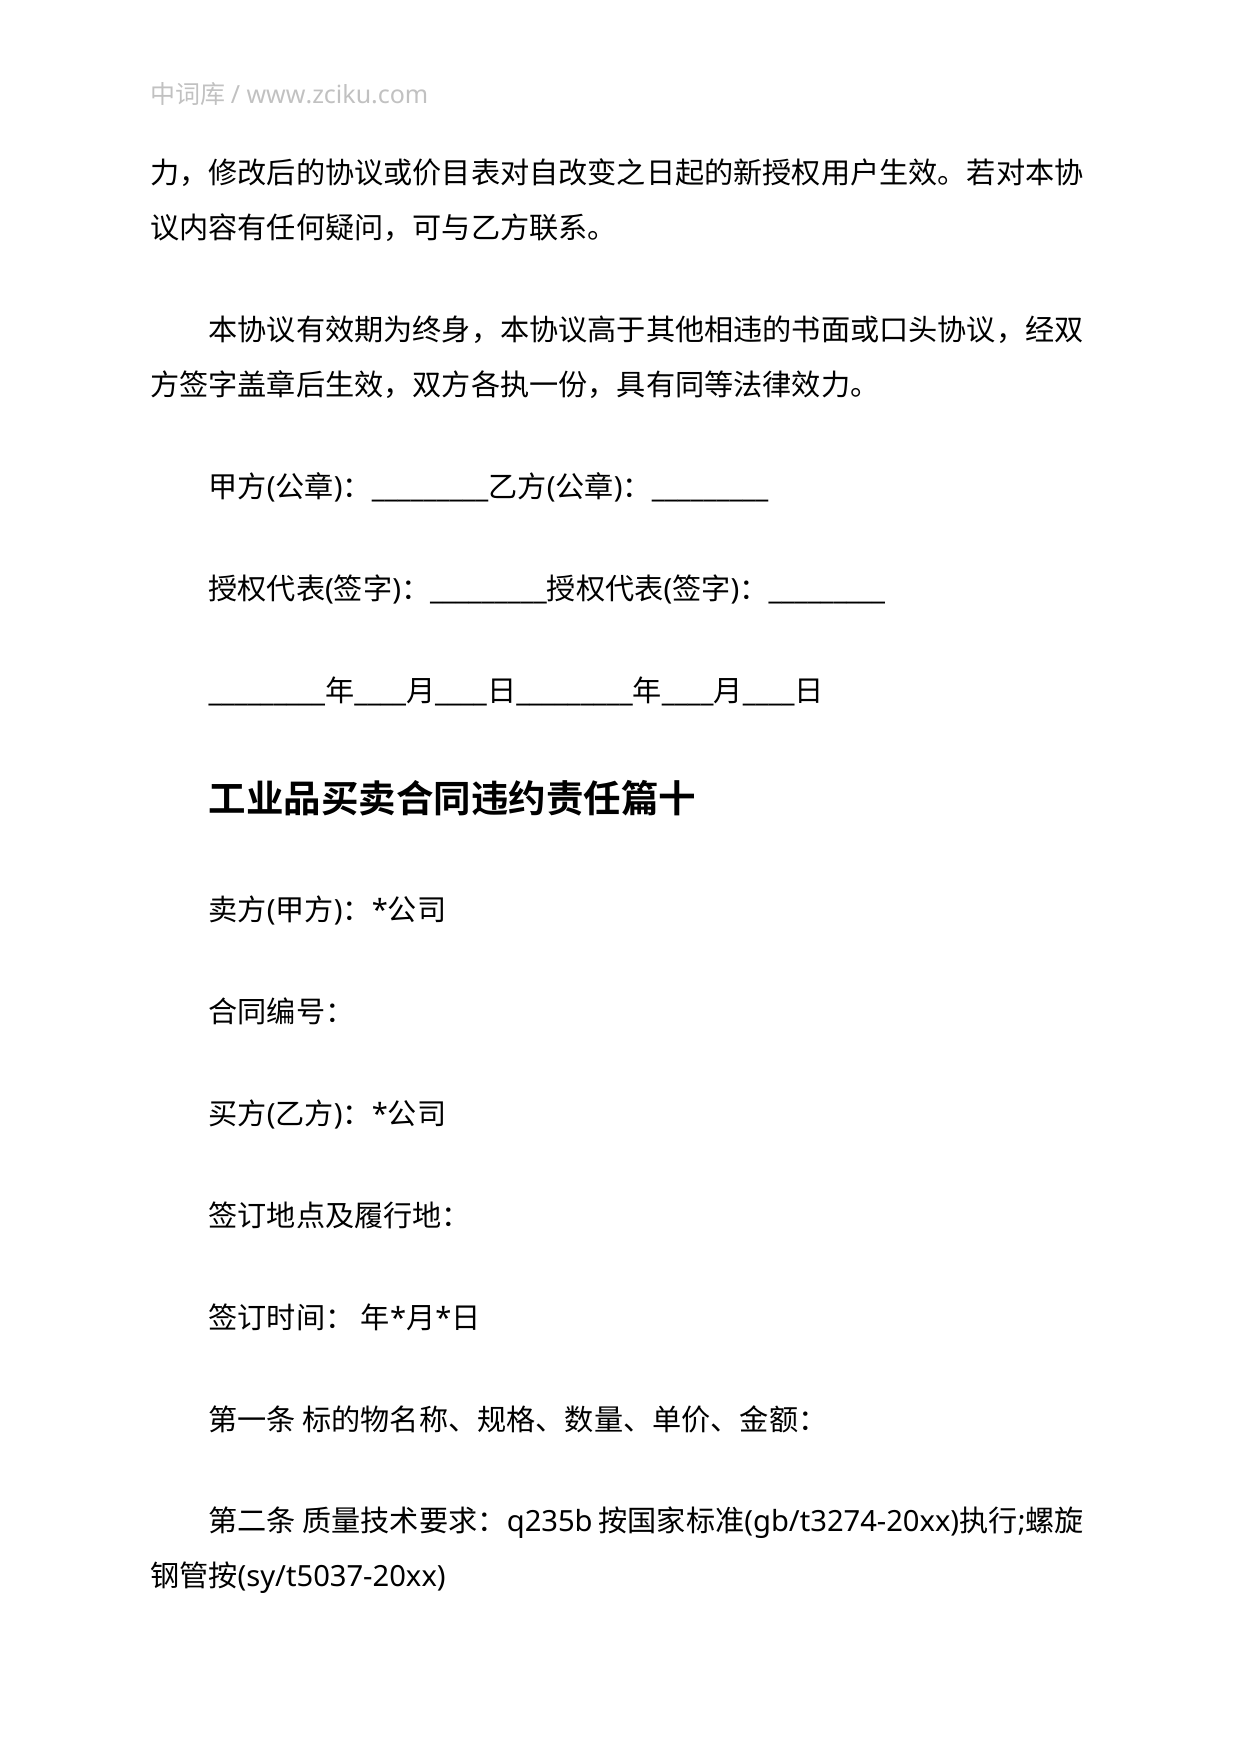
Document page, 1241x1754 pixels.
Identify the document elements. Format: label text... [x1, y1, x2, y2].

text 卖方(甲方)：*公司 [150, 887, 1090, 929]
text 签订地点及履行地： [150, 1192, 1090, 1235]
text 第二条 质量技术要求：q235b按国家标准(gb/t3274-20xx)执行;螺旋钢管按(sy/t5037-20xx) [150, 1498, 1090, 1595]
text 授权代表(签字)：_________授权代表(签字)：_________ [150, 565, 1090, 608]
text 第一条 标的物名称、规格、数量、单价、金额： [150, 1396, 1090, 1438]
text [150, 150, 1090, 247]
text 本协议有效期为终身，本协议高于其他相违的书面或口头协议，经双方签字盖章后生效，双方各执一份，具有同等法律效力。 [150, 307, 1090, 404]
text 合同编号： [150, 989, 1090, 1031]
text 甲方(公章)：_________乙方(公章)：_________ [150, 463, 1090, 506]
text 工业品买卖合同违约责任篇十 [150, 769, 1090, 823]
text _________年____月____日_________年____月____日 [150, 667, 1090, 710]
text 买方(乙方)：*公司 [150, 1090, 1090, 1133]
text 签订时间： 年*月*日 [150, 1294, 1090, 1337]
